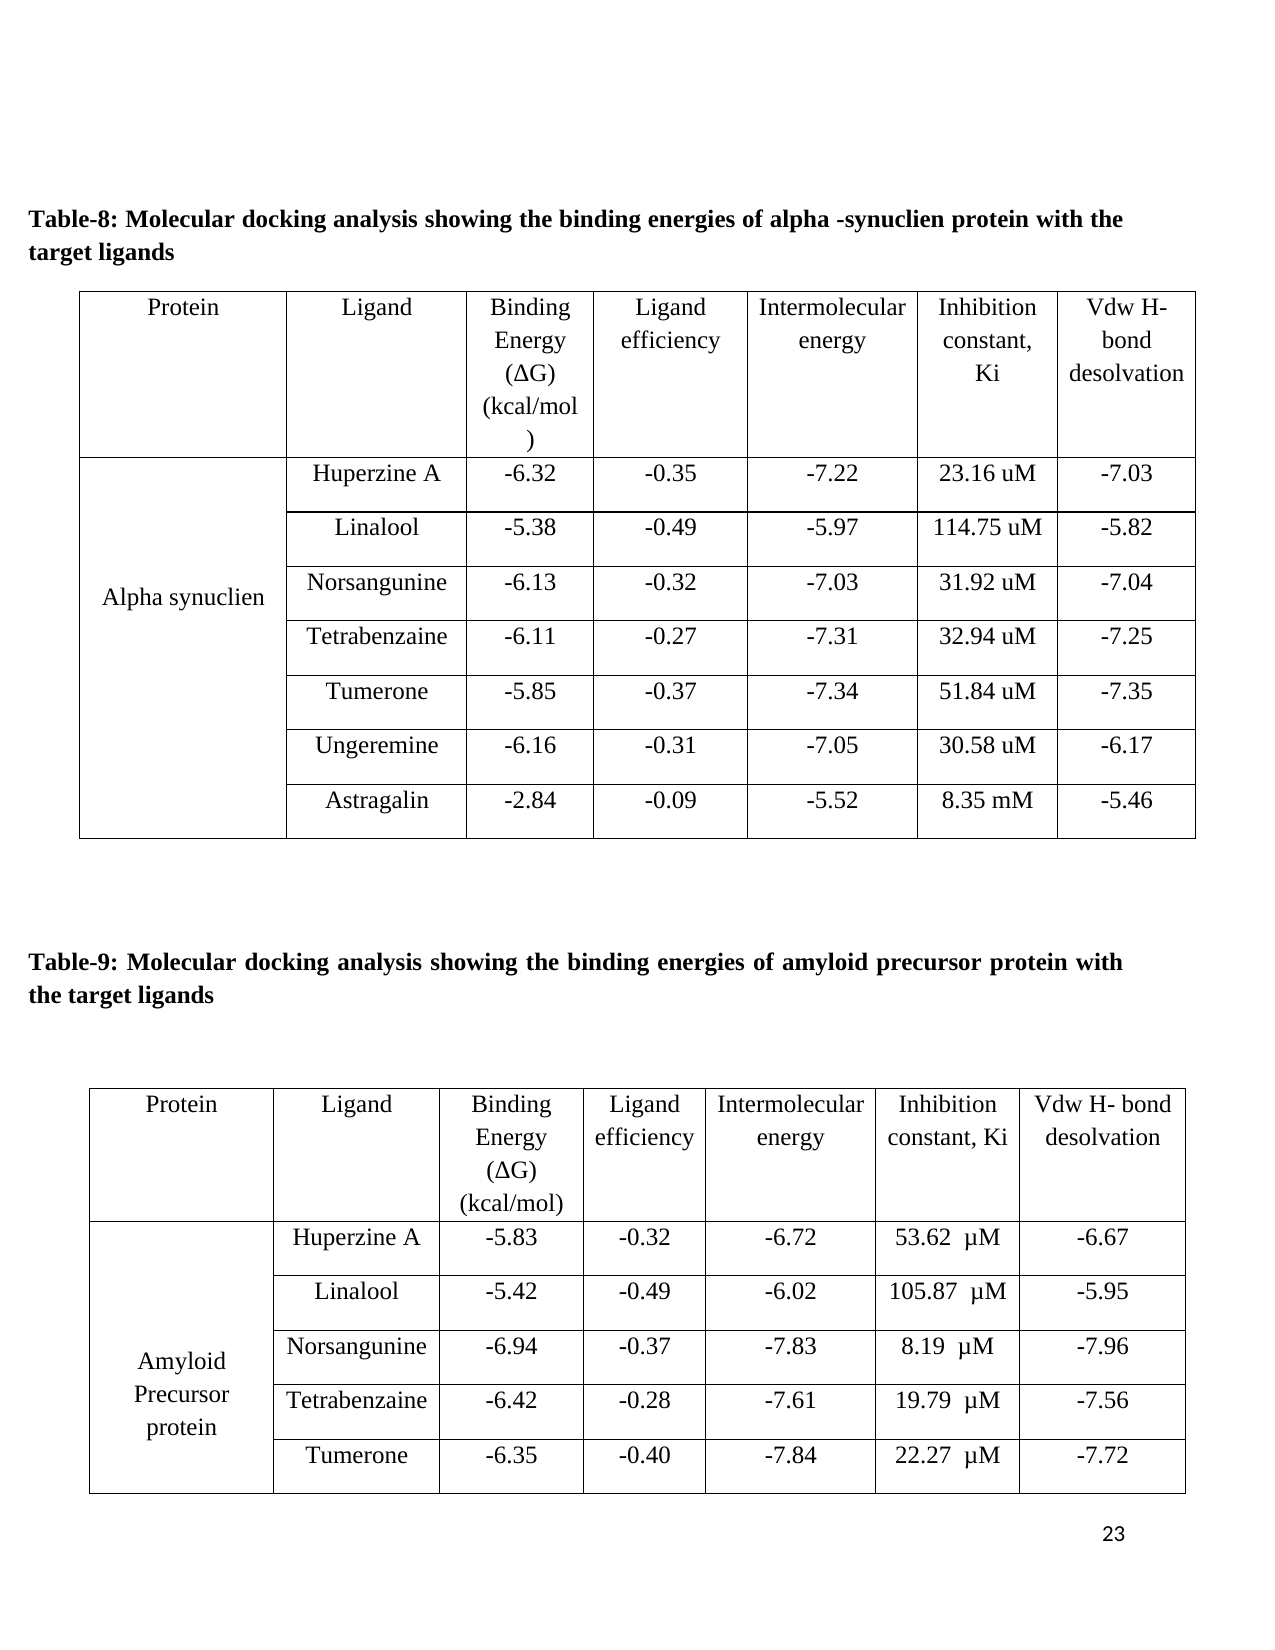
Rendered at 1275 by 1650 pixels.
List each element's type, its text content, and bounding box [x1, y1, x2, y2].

table_cell -5.46 [1058, 785, 1195, 838]
table_cell -6.94 [440, 1331, 583, 1384]
table_cell Linalool [274, 1276, 439, 1330]
table_header Binding Energy (ΔG) (kcal/mol) [440, 1089, 583, 1221]
table_cell -7.96 [1020, 1331, 1185, 1384]
table_header Inhibition constant, Ki [876, 1089, 1019, 1221]
table_cell -0.49 [584, 1276, 705, 1330]
table_cell -0.28 [584, 1385, 705, 1439]
table_header Ligand [274, 1089, 439, 1221]
table_cell 8.35 mM [918, 785, 1057, 838]
table_cell Linalool [287, 513, 466, 566]
table_header Protein [90, 1089, 273, 1221]
table_cell -0.27 [594, 621, 747, 675]
table_cell -5.85 [467, 676, 593, 729]
table_cell -7.56 [1020, 1385, 1185, 1439]
table_header Ligand efficiency [594, 292, 747, 457]
table_cell -0.31 [594, 730, 747, 784]
table_cell -7.03 [748, 567, 917, 620]
table_cell -0.32 [594, 567, 747, 620]
table_cell -0.37 [584, 1331, 705, 1384]
table_cell -0.09 [594, 785, 747, 838]
table_cell Tumerone [287, 676, 466, 729]
table_header Protein [80, 292, 286, 457]
table_cell -7.83 [706, 1331, 875, 1384]
table_cell 105.87 µM [876, 1276, 1019, 1330]
table_cell 51.84 uM [918, 676, 1057, 729]
table_header Binding Energy (ΔG) (kcal/mol) [467, 292, 593, 457]
table_cell -6.32 [467, 458, 593, 511]
table_cell 30.58 uM [918, 730, 1057, 784]
table_cell -7.25 [1058, 621, 1195, 675]
table_cell -0.32 [584, 1222, 705, 1275]
table_cell Tetrabenzaine [287, 621, 466, 675]
table_header Intermolecular energy [706, 1089, 875, 1221]
table_cell -5.82 [1058, 513, 1195, 566]
table_cell -7.34 [748, 676, 917, 729]
table_cell -6.17 [1058, 730, 1195, 784]
table_cell -5.52 [748, 785, 917, 838]
table_cell -5.38 [467, 513, 593, 566]
table_header Ligand [287, 292, 466, 457]
table_cell -6.16 [467, 730, 593, 784]
table_header Ligand efficiency [584, 1089, 705, 1221]
table_cell -5.97 [748, 513, 917, 566]
table_cell -7.35 [1058, 676, 1195, 729]
table_cell Huperzine A [287, 458, 466, 511]
table_cell Tetrabenzaine [274, 1385, 439, 1439]
table_cell -6.11 [467, 621, 593, 675]
table_cell -7.03 [1058, 458, 1195, 511]
table_cell -2.84 [467, 785, 593, 838]
table_cell -7.72 [1020, 1440, 1185, 1493]
text Table-8: Molecular docking analysis showing the binding energies of alpha -synuclien protein with the target ligands [28, 204, 1125, 266]
table_cell 114.75 uM [918, 513, 1057, 566]
table_cell -0.49 [594, 513, 747, 566]
table_cell 53.62 µM [876, 1222, 1019, 1275]
table_header Vdw H- bond desolvation [1020, 1089, 1185, 1221]
table_cell 8.19 µM [876, 1331, 1019, 1384]
table_cell -6.42 [440, 1385, 583, 1439]
table_cell -6.13 [467, 567, 593, 620]
table_cell -7.84 [706, 1440, 875, 1493]
table_cell 23.16 uM [918, 458, 1057, 511]
table_cell Tumerone [274, 1440, 439, 1493]
text Table-9: Molecular docking analysis showing the binding energies of amyloid precursor protein with the target ligands [28, 947, 1125, 1009]
table_cell Norsangunine [274, 1331, 439, 1384]
table_cell -6.02 [706, 1276, 875, 1330]
table_cell Ungeremine [287, 730, 466, 784]
table_cell 31.92 uM [918, 567, 1057, 620]
table_cell -7.61 [706, 1385, 875, 1439]
table_cell 19.79 µM [876, 1385, 1019, 1439]
table_cell -6.35 [440, 1440, 583, 1493]
table_cell -6.67 [1020, 1222, 1185, 1275]
table_cell -6.72 [706, 1222, 875, 1275]
table_cell Amyloid Precursor protein [90, 1222, 273, 1493]
table_header Intermolecular energy [748, 292, 917, 457]
table_header Inhibition constant, Ki [918, 292, 1057, 457]
table_cell -7.04 [1058, 567, 1195, 620]
table_header Vdw H- bond desolvation [1058, 292, 1195, 457]
table_cell -5.83 [440, 1222, 583, 1275]
table_cell 32.94 uM [918, 621, 1057, 675]
table_cell -7.22 [748, 458, 917, 511]
table_cell Alpha synuclien [80, 458, 286, 838]
table_cell Huperzine A [274, 1222, 439, 1275]
table_cell -0.37 [594, 676, 747, 729]
table_cell Astragalin [287, 785, 466, 838]
table_cell -7.31 [748, 621, 917, 675]
table_cell -7.05 [748, 730, 917, 784]
table_cell -0.40 [584, 1440, 705, 1493]
table_cell 22.27 µM [876, 1440, 1019, 1493]
table_cell -0.35 [594, 458, 747, 511]
table_cell -5.95 [1020, 1276, 1185, 1330]
table_cell -5.42 [440, 1276, 583, 1330]
table_cell Norsangunine [287, 567, 466, 620]
